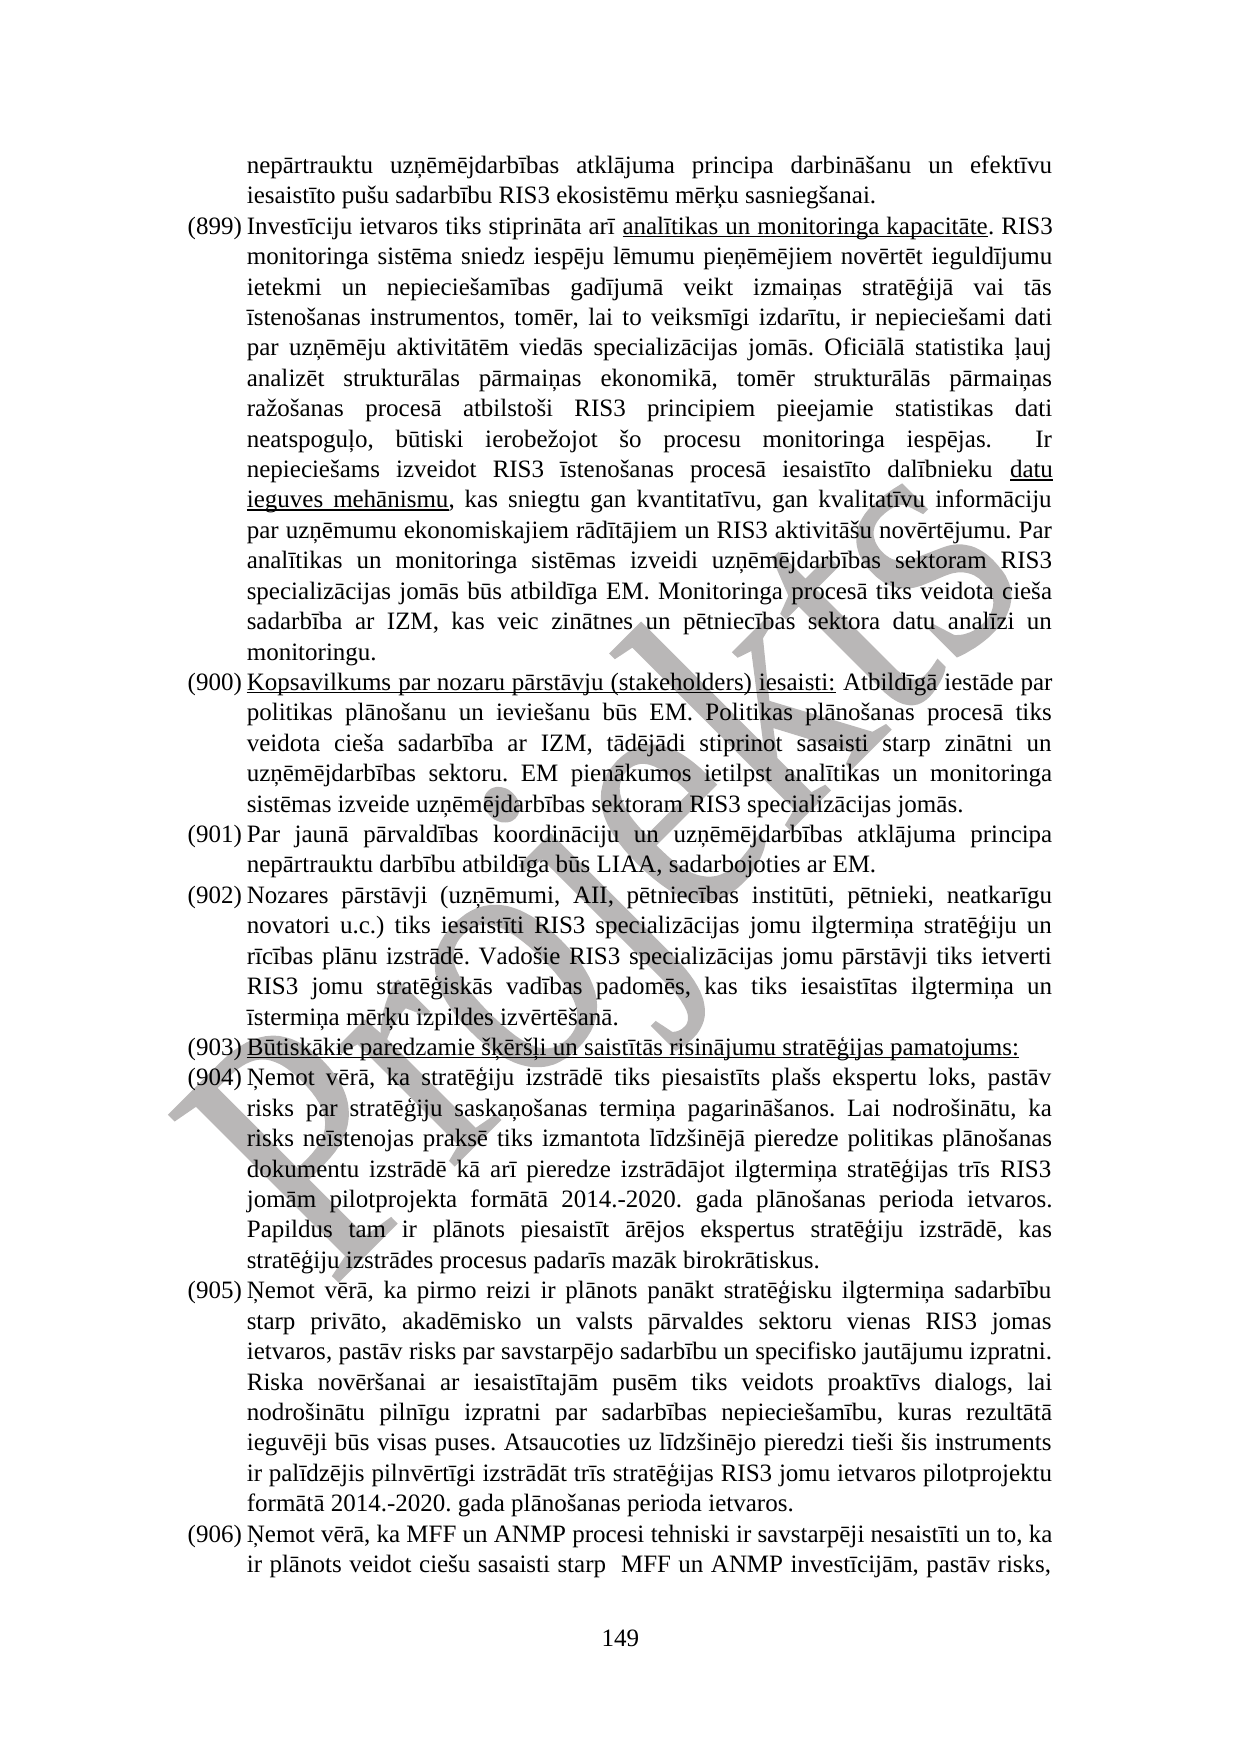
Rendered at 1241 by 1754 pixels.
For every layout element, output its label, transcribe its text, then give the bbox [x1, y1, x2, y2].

list Ņemot vērā, ka pirmo reizi ir plānots panākt stratēģisku ilgtermiņa sadarbību starp privāto, akadēmisko un valsts pārvaldes sektoru vienas RIS3 jomas ietvaros, pastāv risks par savstarpējo sadarbību un specifisko jautājumu izpratni. Riska novēršanai ar iesaistītajām pusēm tiks veidots proaktīvs dialogs, lai nodrošinātu pilnīgu izpratni par sadarbības nepieciešamību, kuras rezultātā ieguvēji būs visas puses. Atsaucoties uz līdzšinējo pieredzi tieši šis instruments ir palīdzējis pilnvērtīgi izstrādāt trīs stratēģijas RIS3 jomu ietvaros pilotprojektu formātā 2014.-2020. gada plānošanas perioda ietvaros. [187, 1275, 1053, 1517]
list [187, 1519, 1053, 1578]
list Kopsavilkums par nozaru pārstāvju (stakeholders) iesaisti: Atbildīgā iestāde par politikas plānošanu un ieviešanu būs EM. Politikas plānošanas procesā tiks veidota cieša sadarbība ar IZM, tādējādi stiprinot sasaisti starp zinātni un uzņēmējdarbības sektoru. EM pienākumos ietilpst analītikas un monitoringa sistēmas izveide uzņēmējdarbības sektoram RIS3 specializācijas jomās. [187, 667, 1053, 817]
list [187, 150, 1053, 209]
list Par jaunā pārvaldības koordināciju un uzņēmējdarbības atklājuma principa nepārtrauktu darbību atbildīga būs LIAA, sadarbojoties ar EM. [187, 819, 1053, 878]
list Ņemot vērā, ka stratēģiju izstrādē tiks piesaistīts plašs ekspertu loks, pastāv risks par stratēģiju saskaņošanas termiņa pagarināšanos. Lai nodrošinātu, ka risks neīstenojas praksē tiks izmantota līdzšinējā pieredze politikas plānošanas dokumentu izstrādē kā arī pieredze izstrādājot ilgtermiņa stratēģijas trīs RIS3 jomām pilotprojekta formātā 2014.-2020. gada plānošanas perioda ietvaros. Papildus tam ir plānots piesaistīt ārējos ekspertus stratēģiju izstrādē, kas stratēģiju izstrādes procesus padarīs mazāk birokrātiskus. [187, 1062, 1053, 1274]
list Nozares pārstāvji (uzņēmumi, AII, pētniecības institūti, pētnieki, neatkarīgu novatori u.c.) tiks iesaistīti RIS3 specializācijas jomu ilgtermiņa stratēģiju un rīcības plānu izstrādē. Vadošie RIS3 specializācijas jomu pārstāvji tiks ietverti RIS3 jomu stratēģiskās vadības padomēs, kas tiks iesaistītas ilgtermiņa un īstermiņa mērķu izpildes izvērtēšanā. [187, 880, 1053, 1030]
list Būtiskākie paredzamie šķēršļi un saistītās risinājumu stratēģijas pamatojums: [187, 1032, 1053, 1061]
list Investīciju ietvaros tiks stiprināta arī analītikas un monitoringa kapacitāte. RIS3 monitoringa sistēma sniedz iespēju lēmumu pieņēmējiem novērtēt ieguldījumu ietekmi un nepieciešamības gadījumā veikt izmaiņas stratēģijā vai tās īstenošanas instrumentos, tomēr, lai to veiksmīgi izdarītu, ir nepieciešami dati par uzņēmēju aktivitātēm viedās specializācijas jomās. Oficiālā statistika ļauj analizēt strukturālas pārmaiņas ekonomikā, tomēr strukturālās pārmaiņas ražošanas procesā atbilstoši RIS3 principiem pieejamie statistikas dati neatspoguļo, būtiski ierobežojot šo procesu monitoringa iespējas. Ir nepieciešams izveidot RIS3 īstenošanas procesā iesaistīto dalībnieku datu ieguves mehānismu, kas sniegtu gan kvantitatīvu, gan kvalitatīvu informāciju par uzņēmumu ekonomiskajiem rādītājiem un RIS3 aktivitāšu novērtējumu. Par analītikas un monitoringa sistēmas izveidi uzņēmējdarbības sektoram RIS3 specializācijas jomās būs atbildīga EM. Monitoringa procesā tiks veidota cieša sadarbība ar IZM, kas veic zinātnes un pētniecības sektora datu analīzi un monitoringu. [187, 211, 1053, 665]
